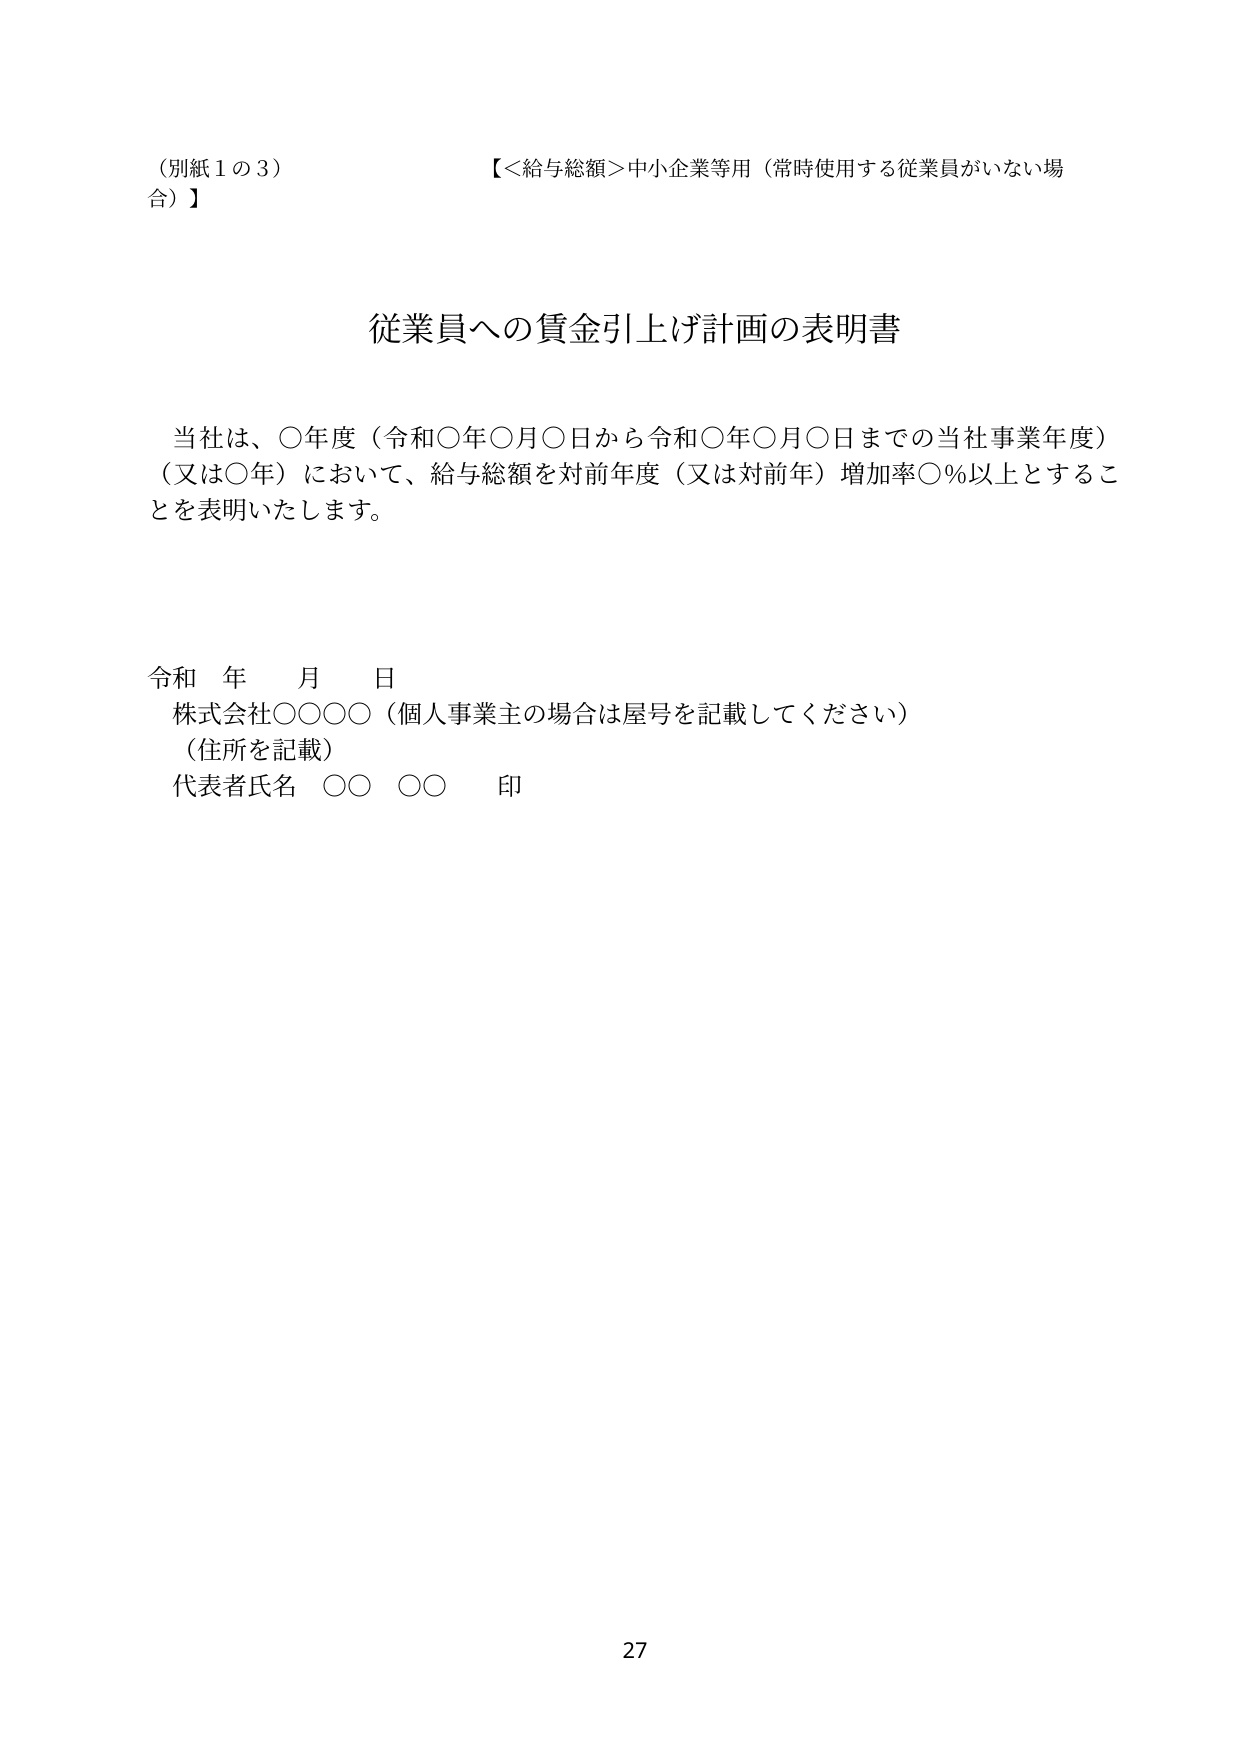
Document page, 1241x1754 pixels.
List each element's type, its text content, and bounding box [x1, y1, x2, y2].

text （住所を記載） [148, 731, 1122, 766]
text （別紙１の３） 【＜給与総額＞中小企業等用（常時使用する従業員がいない場合）】 [148, 152, 1122, 212]
text 株式会社○○○○（個人事業主の場合は屋号を記載してください） [148, 694, 1122, 731]
text 令和 年 月 日 [148, 659, 1122, 694]
text 従業員への賃金引上げ計画の表明書 [148, 303, 1122, 351]
text 当社は、○年度（令和○年○月○日から令和○年○月○日までの当社事業年度）（又は○年）において、給与総額を対前年度（又は対前年）増加率○％以上とすることを表明いたします。 [148, 419, 1122, 527]
text 代表者氏名 ○○ ○○ 印 [148, 766, 1122, 802]
